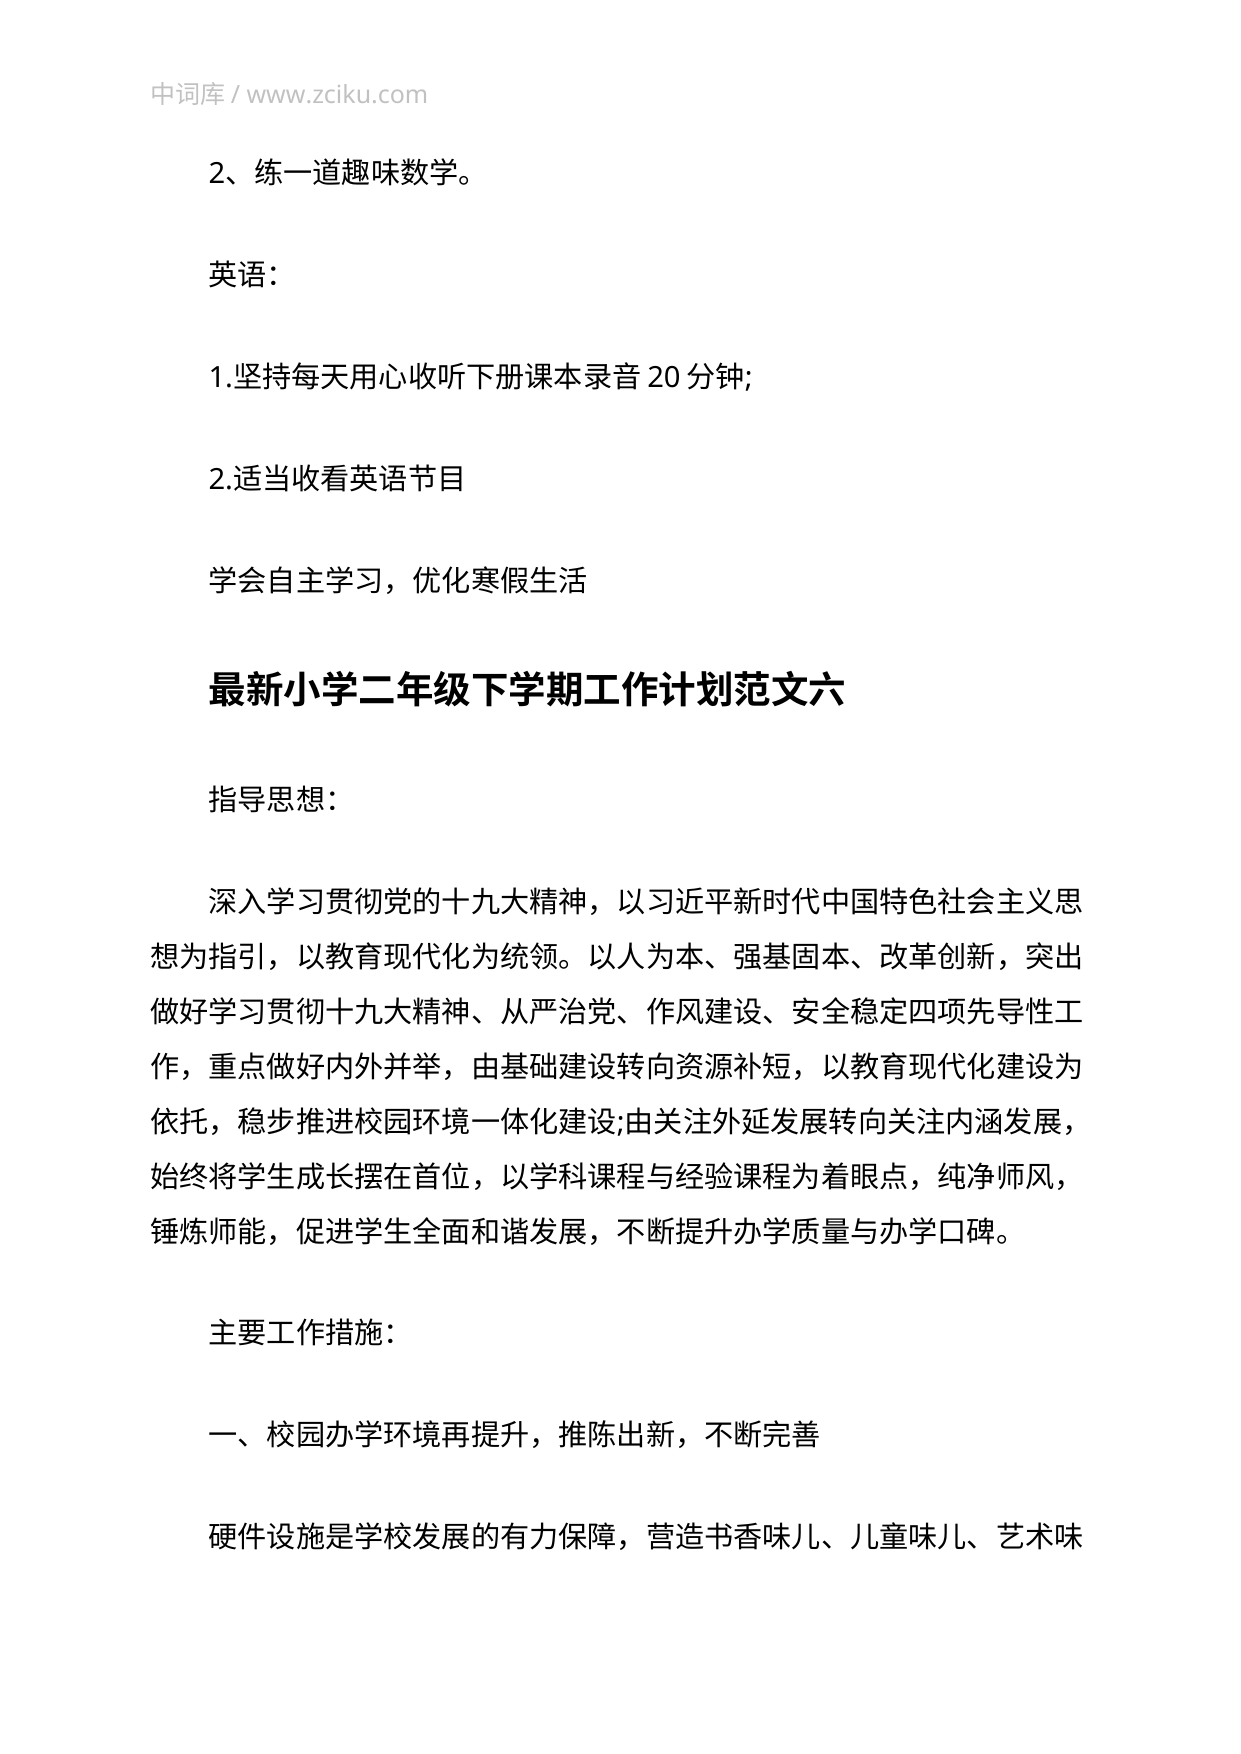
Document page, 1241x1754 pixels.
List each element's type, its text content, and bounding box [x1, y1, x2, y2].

text 2.适当收看英语节目 [150, 456, 1090, 498]
text 深入学习贯彻党的十九大精神，以习近平新时代中国特色社会主义思想为指引，以教育现代化为统领。以人为本、强基固本、改革创新，突出做好学习贯彻十九大精神、从严治党、作风建设、安全稳定四项先导性工作，重点做好内外并举，由基础建设转向资源补短，以教育现代化建设为依托，稳步推进校园环境一体化建设;由关注外延发展转向关注内涵发展，始终将学生成长摆在首位，以学科课程与经验课程为着眼点，纯净师风，锤炼师能，促进学生全面和谐发展，不断提升办学质量与办学口碑。 [150, 879, 1090, 1250]
text 主要工作措施： [150, 1310, 1090, 1352]
text 学会自主学习，优化寒假生活 [150, 558, 1090, 600]
text 最新小学二年级下学期工作计划范文六 [150, 659, 1090, 714]
text 指导思想： [150, 777, 1090, 819]
text 英语： [150, 252, 1090, 294]
text 一、校园办学环境再提升，推陈出新，不断完善 [150, 1412, 1090, 1454]
text 2、练一道趣味数学。 [150, 150, 1090, 192]
text 1.坚持每天用心收听下册课本录音20分钟; [150, 354, 1090, 396]
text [150, 1513, 1090, 1556]
